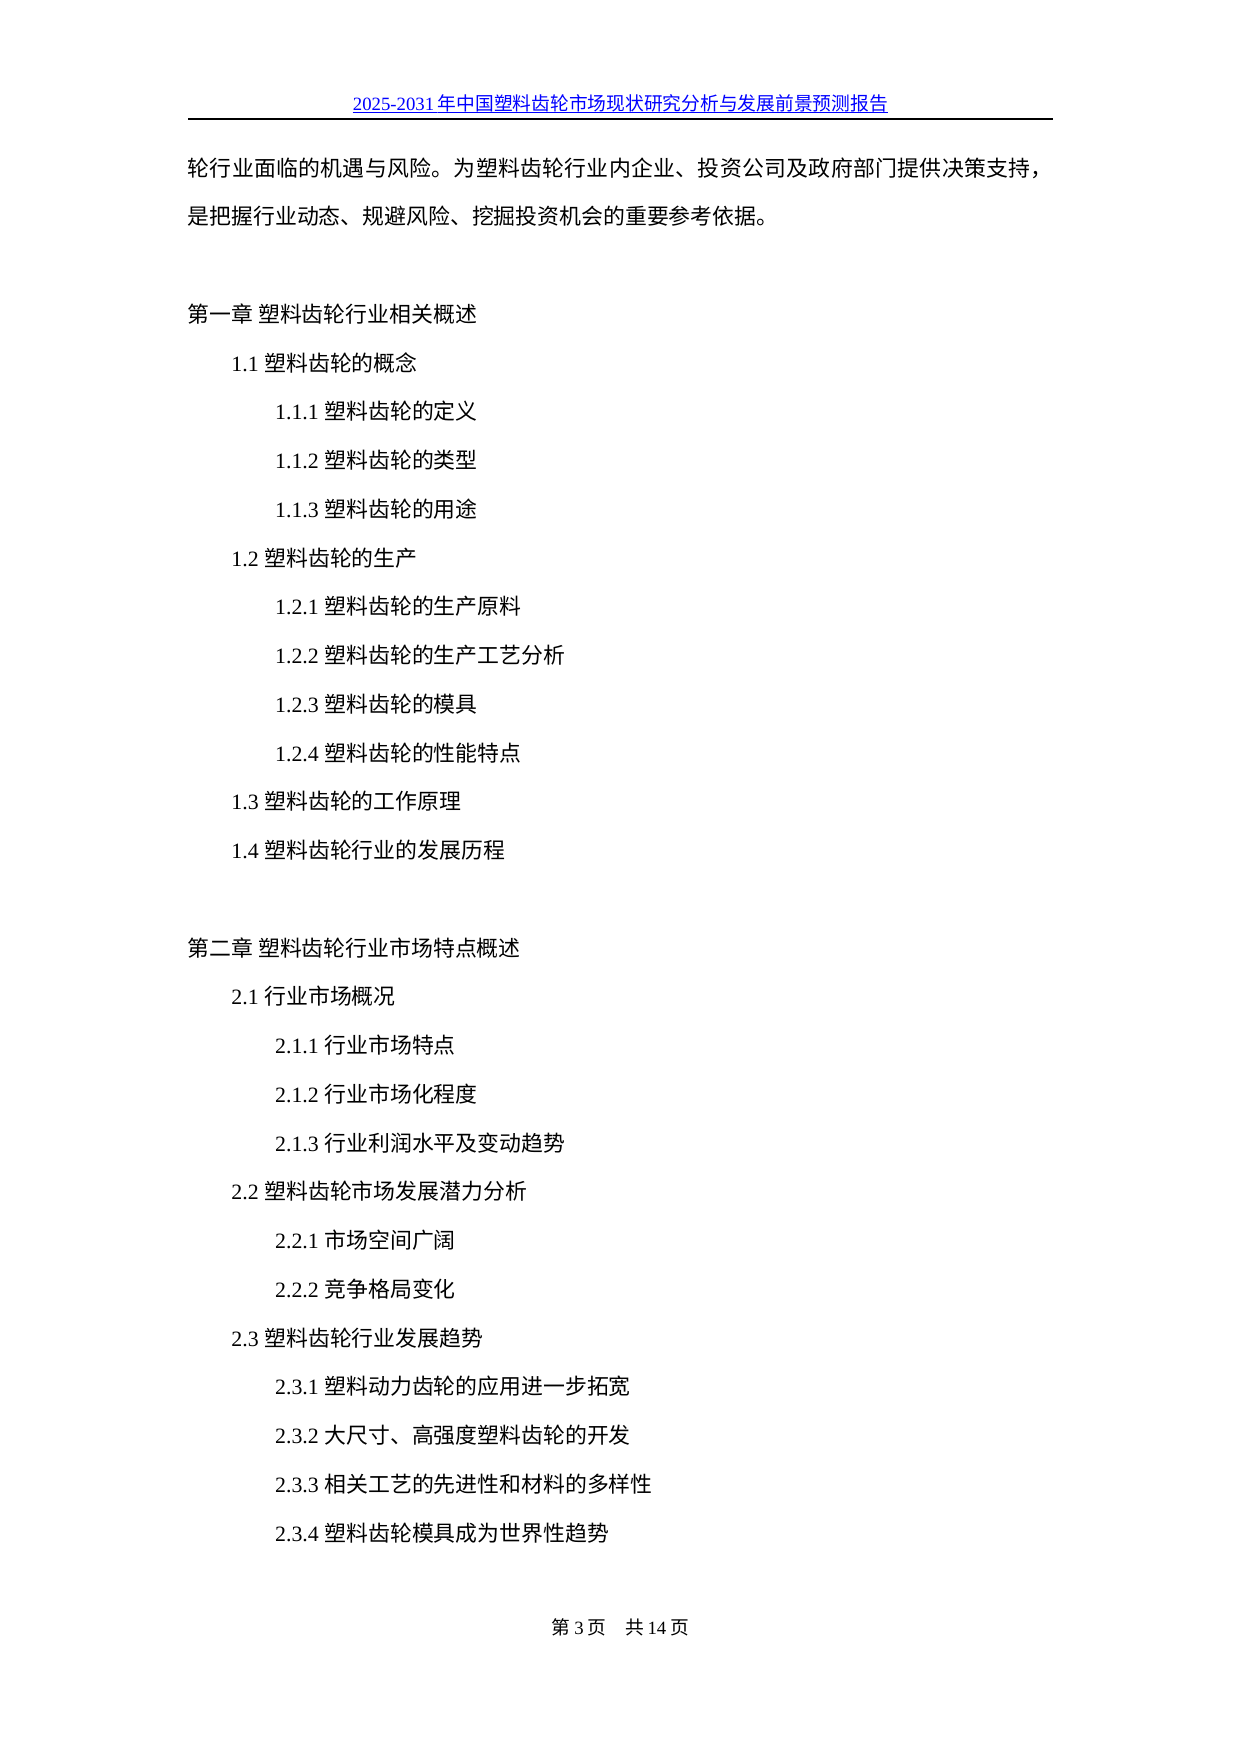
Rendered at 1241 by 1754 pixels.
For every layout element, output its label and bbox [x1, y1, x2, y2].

text [187, 150, 1053, 1548]
